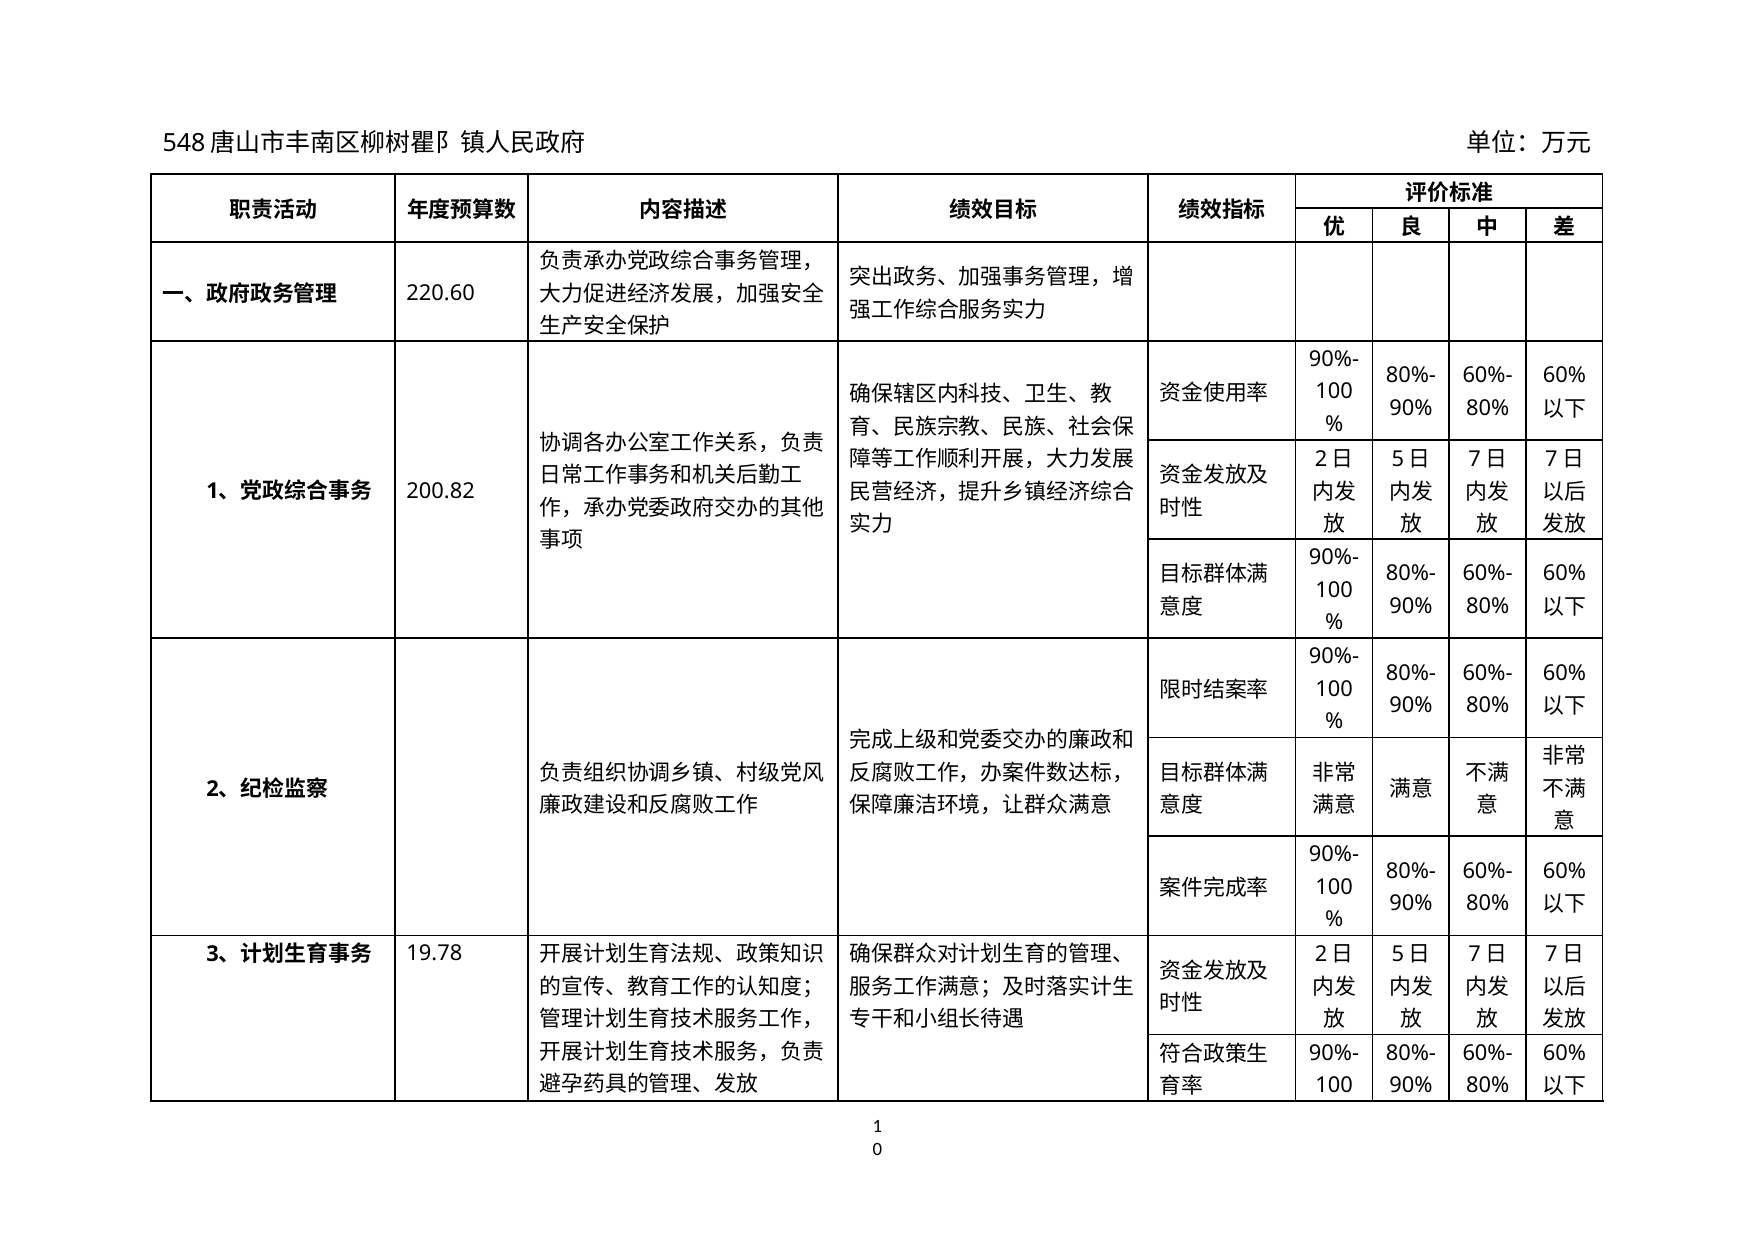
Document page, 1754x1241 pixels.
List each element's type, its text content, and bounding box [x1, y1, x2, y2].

table_cell 非常满意 [1296, 738, 1372, 835]
table_cell 目标群体满意度 [1149, 540, 1295, 637]
table_cell 突出政务、加强事务管理，增强工作综合服务实力 [839, 243, 1147, 340]
table_cell 确保辖区内科技、卫生、教育、民族宗教、民族、社会保障等工作顺利开展，大力发展民营经济，提升乡镇经济综合实力 [839, 342, 1147, 637]
table_cell 200.82 [396, 342, 527, 637]
table_cell 19.78 [396, 936, 527, 1100]
table_cell 2日内发放 [1296, 936, 1372, 1033]
table_cell 80%-90% [1373, 540, 1448, 637]
table_cell 绩效目标 [839, 175, 1147, 241]
table_cell 7日内发放 [1450, 936, 1525, 1033]
table_cell [396, 639, 527, 934]
table_cell 60%以下 [1527, 639, 1602, 736]
table_cell 不满意 [1450, 738, 1525, 835]
table_cell [1296, 243, 1372, 340]
table_cell 60%-80% [1450, 639, 1525, 736]
table_cell 2日内发放 [1296, 441, 1372, 538]
table_header 单位：万元 [1296, 108, 1602, 173]
table_cell 评价标准 [1296, 175, 1602, 207]
table_cell 220.60 [396, 243, 527, 340]
table_cell 80%-90% [1373, 1035, 1448, 1100]
table_cell 90%-100% [1296, 540, 1372, 637]
table_cell 限时结案率 [1149, 639, 1295, 736]
table_cell [1450, 243, 1525, 340]
table_cell 90%-100% [1296, 1035, 1372, 1100]
table_cell 90%-100% [1296, 837, 1372, 934]
table_cell [1149, 243, 1295, 340]
table_cell 负责组织协调乡镇、村级党风廉政建设和反腐败工作 [529, 639, 837, 934]
table_cell 完成上级和党委交办的廉政和反腐败工作，办案件数达标，保障廉洁环境，让群众满意 [839, 639, 1147, 934]
table_cell 满意 [1373, 738, 1448, 835]
table_cell 60%以下 [1527, 837, 1602, 934]
table_cell 目标群体满意度 [1149, 738, 1295, 835]
table_cell 5日内发放 [1373, 441, 1448, 538]
table_cell 90%-100% [1296, 639, 1372, 736]
table_cell 良 [1373, 209, 1448, 241]
table_cell 90%-100% [1296, 342, 1372, 439]
table_cell 2、纪检监察 [152, 639, 394, 934]
table_cell 符合政策生育率 [1149, 1035, 1295, 1100]
table_cell 60%-80% [1450, 342, 1525, 439]
table_cell 绩效指标 [1149, 175, 1295, 241]
table_cell 开展计划生育法规、政策知识的宣传、教育工作的认知度；管理计划生育技术服务工作，开展计划生育技术服务，负责避孕药具的管理、发放 [529, 936, 837, 1100]
table_cell 3、计划生育事务 [152, 936, 394, 1100]
table_cell 80%-90% [1373, 639, 1448, 736]
table_cell 中 [1450, 209, 1525, 241]
table_cell 内容描述 [529, 175, 837, 241]
table_cell 60%-80% [1450, 540, 1525, 637]
table_cell 资金使用率 [1149, 342, 1295, 439]
table_cell 差 [1527, 209, 1602, 241]
table_cell 确保群众对计划生育的管理、服务工作满意；及时落实计生专干和小组长待遇 [839, 936, 1147, 1100]
table_cell 80%-90% [1373, 837, 1448, 934]
table_cell 7日内发放 [1450, 441, 1525, 538]
table_cell 非常不满意 [1527, 738, 1602, 835]
table_cell 优 [1296, 209, 1372, 241]
table_cell 案件完成率 [1149, 837, 1295, 934]
table_cell 5日内发放 [1373, 936, 1448, 1033]
table_cell 60%以下 [1527, 342, 1602, 439]
table_header 548唐山市丰南区柳树瞿阝镇人民政府 [152, 108, 1295, 173]
table_cell [1527, 243, 1602, 340]
table_cell 年度预算数 [396, 175, 527, 241]
table_cell 60%以下 [1527, 540, 1602, 637]
table_cell 7日以后发放 [1527, 936, 1602, 1033]
table_cell 80%-90% [1373, 342, 1448, 439]
table_cell 7日以后发放 [1527, 441, 1602, 538]
table_cell 60%以下 [1527, 1035, 1602, 1100]
table_cell 资金发放及时性 [1149, 936, 1295, 1033]
table_cell 资金发放及时性 [1149, 441, 1295, 538]
table_cell 1、党政综合事务 [152, 342, 394, 637]
table_cell 职责活动 [152, 175, 394, 241]
table_cell 60%-80% [1450, 1035, 1525, 1100]
table_cell [1373, 243, 1448, 340]
table_cell 负责承办党政综合事务管理，大力促进经济发展，加强安全生产安全保护 [529, 243, 837, 340]
table_cell 协调各办公室工作关系，负责日常工作事务和机关后勤工作，承办党委政府交办的其他事项 [529, 342, 837, 637]
table_cell 一、政府政务管理 [152, 243, 394, 340]
table_cell 60%-80% [1450, 837, 1525, 934]
